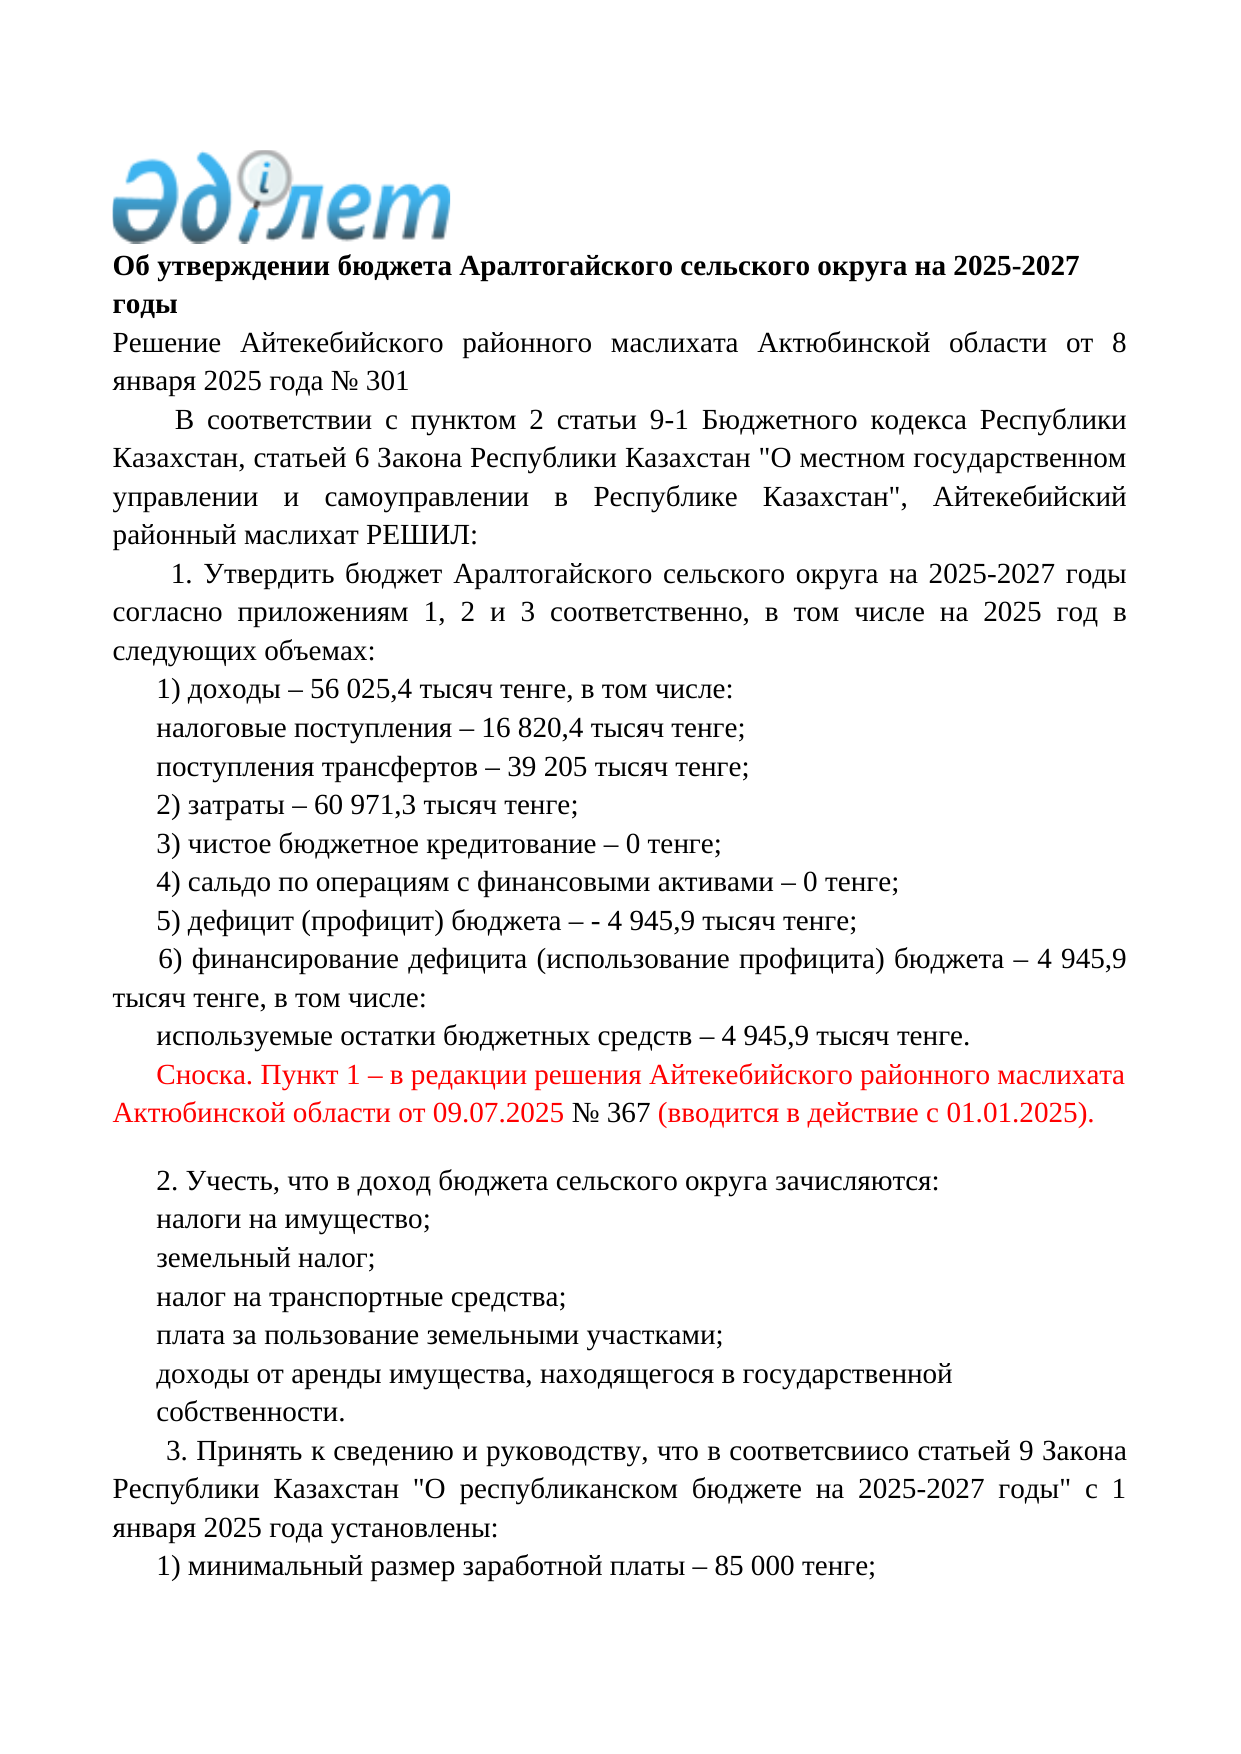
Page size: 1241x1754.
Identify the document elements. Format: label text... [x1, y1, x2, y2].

text собственности. [112, 1394, 1128, 1428]
text 2) затраты – 60 971,3 тысяч тенге; [112, 787, 1128, 821]
text используемые остатки бюджетных средств – 4 945,9 тысяч тенге. [112, 1018, 1128, 1052]
text доходы от аренды имущества, находящегося в государственной [112, 1356, 1128, 1389]
text плата за пользование земельными участками; [112, 1317, 1128, 1351]
text 1) доходы – 56 025,4 тысяч тенге, в том числе: [112, 672, 1128, 705]
picture [112, 150, 451, 244]
text 6) финансирование дефицита (использование профицита) бюджета – 4 945,9 тысяч тенге, в том числе: [112, 941, 1128, 1013]
text 3. Принять к сведению и руководству, что в соответсвиисо статьей 9 Закона Республики Казахстан "О республиканском бюджете на 2025-2027 годы" с 1 января 2025 года установлены: [112, 1433, 1128, 1543]
text налоги на имущество; [112, 1202, 1128, 1235]
text земельный налог; [112, 1240, 1128, 1274]
text В соответствии с пунктом 2 статьи 9-1 Бюджетного кодекса Республики Казахстан, статьей 6 Закона Республики Казахстан "О местном государственном управлении и самоуправлении в Республике Казахстан", Айтекебийский районный маслихат РЕШИЛ: [112, 402, 1128, 551]
text поступления трансфертов – 39 205 тысяч тенге; [112, 749, 1128, 782]
text налоговые поступления – 16 820,4 тысяч тенге; [112, 710, 1128, 744]
text Сноска. Пункт 1 – в редакции решения Айтекебийского районного маслихата Актюбинской области от 09.07.2025 № 367 (вводится в действие с 01.01.2025). [112, 1057, 1128, 1159]
text налог на транспортные средства; [112, 1279, 1128, 1312]
text Об утверждении бюджета Аралтогайского сельского округа на 2025-2027 годы [112, 248, 1128, 320]
text 2. Учесть, что в доход бюджета сельского округа зачисляются: [112, 1163, 1128, 1197]
text 1. Утвердить бюджет Аралтогайского сельского округа на 2025-2027 годы согласно приложениям 1, 2 и 3 соответственно, в том числе на 2025 год в следующих объемах: [112, 556, 1128, 667]
text 5) дефицит (профицит) бюджета – - 4 945,9 тысяч тенге; [112, 903, 1128, 936]
text 3) чистое бюджетное кредитование – 0 тенге; [112, 826, 1128, 859]
text 1) минимальный размер заработной платы – 85 000 тенге; [112, 1548, 1128, 1582]
text Решение Айтекебийского районного маслихата Актюбинской области от 8 января 2025 года № 301 [112, 325, 1128, 397]
text 4) сальдо по операциям с финансовыми активами – 0 тенге; [112, 864, 1128, 898]
